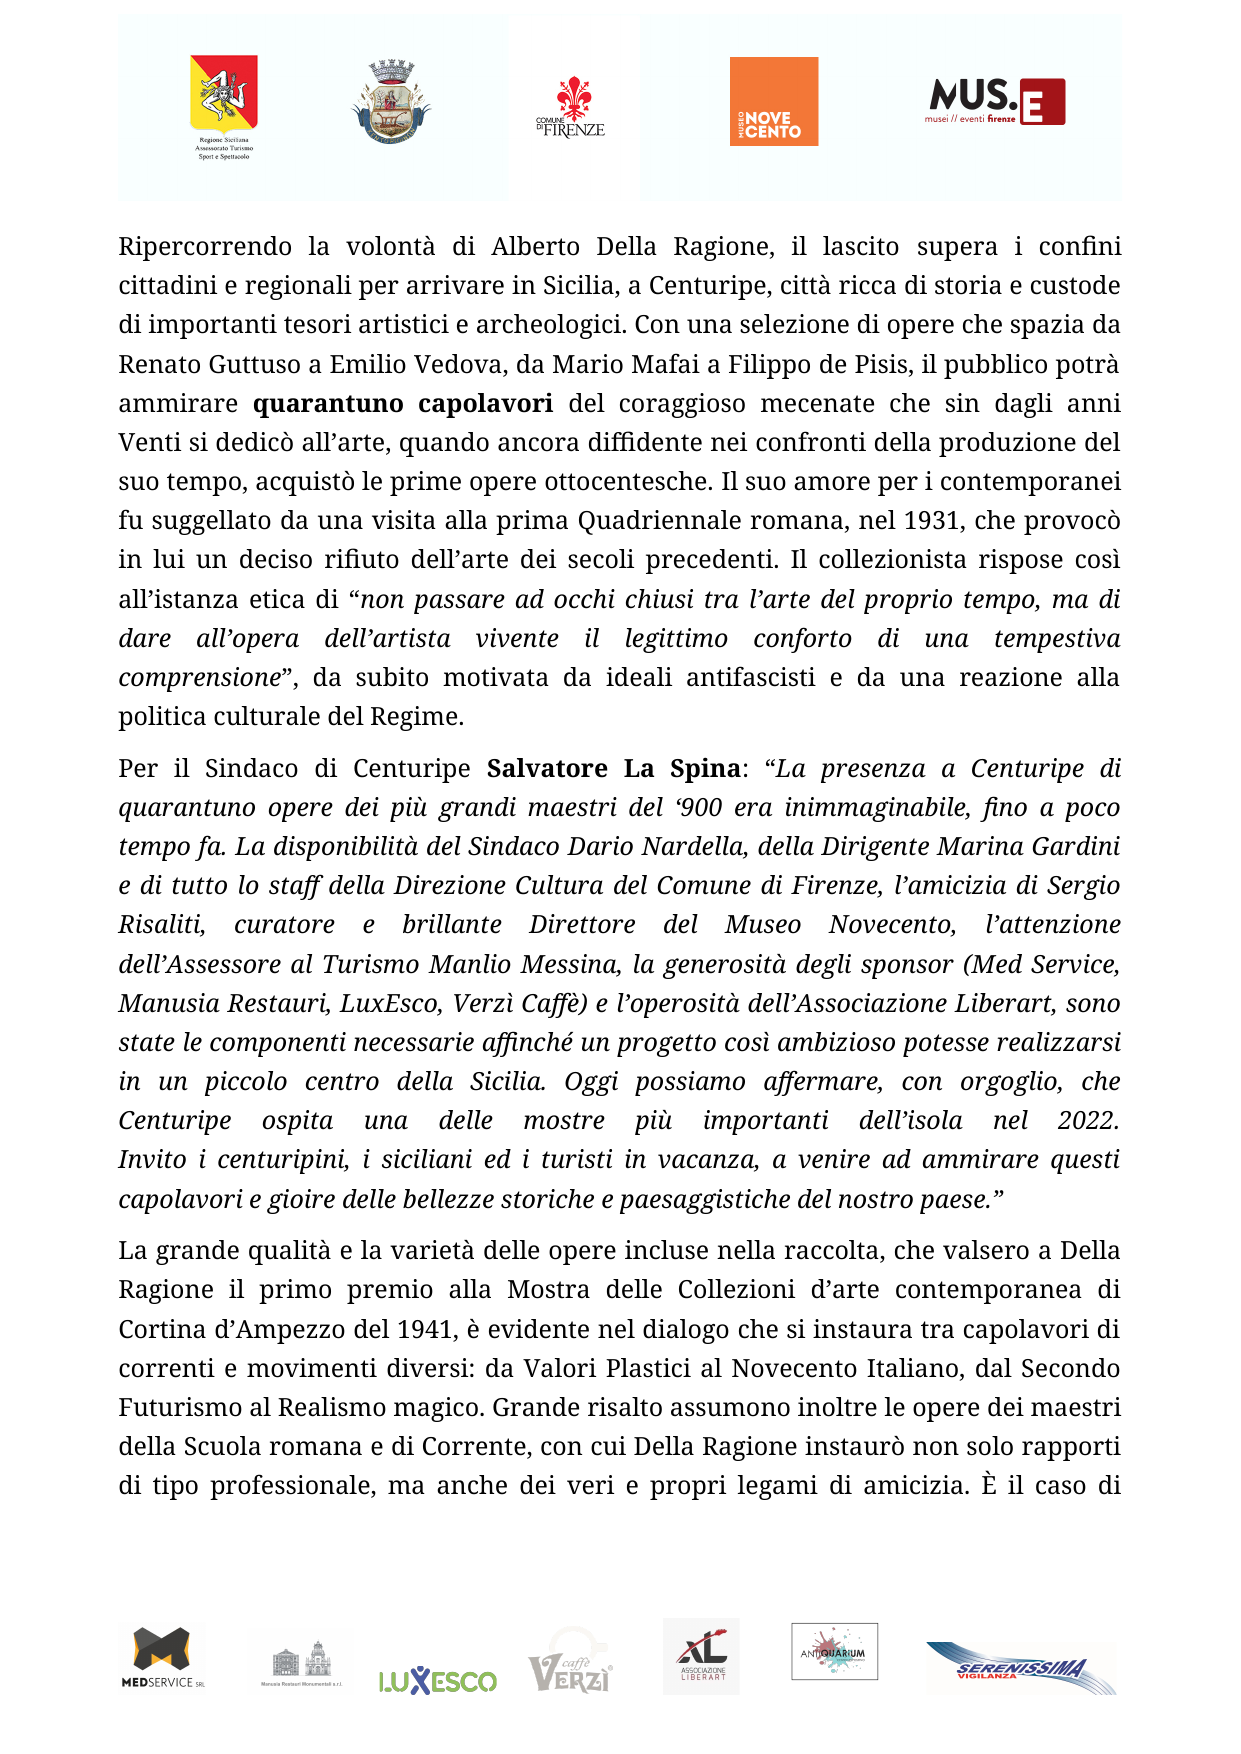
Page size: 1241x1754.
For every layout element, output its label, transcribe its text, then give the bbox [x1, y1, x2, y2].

picture [118, 14, 1123, 201]
picture [926, 1642, 1117, 1695]
picture [247, 1628, 354, 1695]
picture [379, 1666, 497, 1695]
picture [775, 1591, 890, 1695]
picture [118, 1622, 206, 1695]
text Ripercorrendo la volontà di Alberto Della Ragione, il lascito supera i confini cittadini e regionali per arrivare in Sicilia, a Centuripe, città ricca di storia e custode di importanti tesori artistici e archeologici. Con una selezione di opere che spazia da Renato Guttuso a Emilio Vedova, da Mario Mafai a Filippo de Pisis, il pubblico potrà ammirare quarantuno capolavori del coraggioso mecenate che sin dagli anni Venti si dedicò all’arte, quando ancora diffidente nei confronti della produzione del suo tempo, acquistò le prime opere ottocentesche. Il suo amore per i contemporanei fu suggellato da una visita alla prima Quadriennale romana, nel 1931, che provocò in lui un deciso rifiuto dell’arte dei secoli precedenti. Il collezionista rispose così all’istanza etica di “non passare ad occhi chiusi tra l’arte del proprio tempo, ma di dare all’opera dell’artista vivente il legittimo conforto di una tempestiva comprensione”, da subito motivata da ideali antifascisti e da una reazione alla politica culturale del Regime. [118, 229, 1122, 733]
text Per il Sindaco di Centuripe Salvatore La Spina: “La presenza a Centuripe di quarantuno opere dei più grandi maestri del ‘900 era inimmaginabile, fino a poco tempo fa. La disponibilità del Sindaco Dario Nardella, della Dirigente Marina Gardini e di tutto lo staff della Direzione Cultura del Comune di Firenze, l’amicizia di Sergio Risaliti, curatore e brillante Direttore del Museo Novecento, l’attenzione dell’Assessore al Turismo Manlio Messina, la generosità degli sponsor (Med Service, Manusia Restauri, LuxEsco, Verzì Caffè) e l’operosità dell’Associazione Liberart, sono state le componenti necessarie affinché un progetto così ambizioso potesse realizzarsi in un piccolo centro della Sicilia. Oggi possiamo affermare, con orgoglio, che Centuripe ospita una delle mostre più importanti dell’isola nel 2022. Invito i centuripini, i siciliani ed i turisti in vacanza, a venire ad ammirare questi capolavori e gioire delle bellezze storiche e paesaggistiche del nostro paese.” [118, 750, 1122, 1215]
picture [517, 1624, 627, 1695]
picture [663, 1618, 740, 1695]
